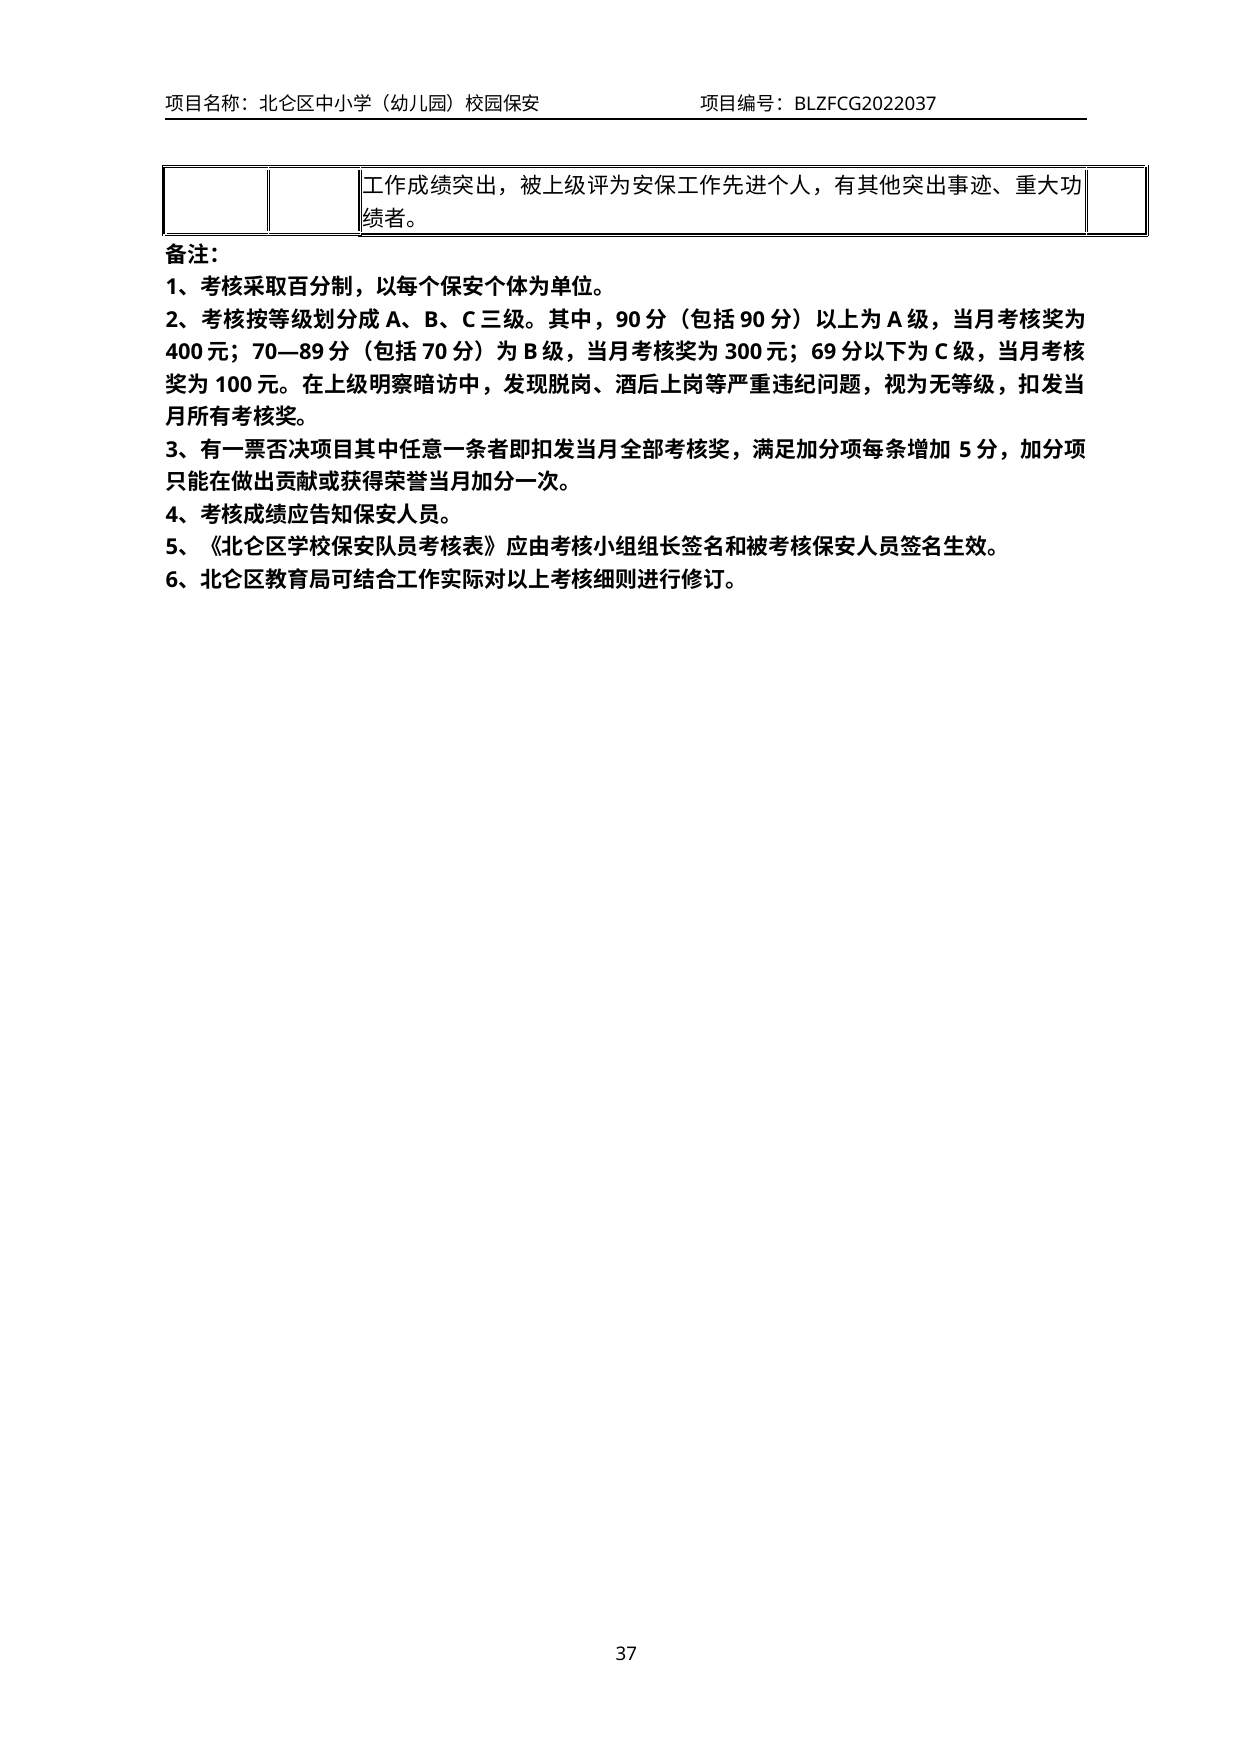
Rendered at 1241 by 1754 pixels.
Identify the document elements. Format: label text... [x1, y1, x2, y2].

text 备注： [165, 236, 1087, 269]
text 4、考核成绩应告知保安人员。 [165, 496, 1087, 529]
table_cell [1086, 165, 1147, 233]
table_cell 工作成绩突出，被上级评为安保工作先进个人，有其他突出事迹、重大功绩者。 [360, 168, 1086, 233]
text 6、北仑区教育局可结合工作实际对以上考核细则进行修订。 [165, 561, 1087, 594]
text 2、考核按等级划分成A、B、C三级。其中，90分（包括90分）以上为A级，当月考核奖为400元；70—89分（包括70分）为B级，当月考核奖为300元；69分以下为C级，当月考核奖为100元。在上级明察暗访中，发现脱岗、酒后上岗等严重违纪问题，视为无等级，扣发当月所有考核奖。 3、有一票否决项目其中任意一条者即扣发当月全部考核奖，满足加分项每条增加5分，加分项只能在做出贡献或获得荣誉当月加分一次。 [165, 301, 1087, 496]
text 1、考核采取百分制，以每个保安个体为单位。 [165, 269, 1087, 301]
text 5、《北仑区学校保安队员考核表》应由考核小组组长签名和被考核保安人员签名生效。 [165, 529, 1087, 561]
